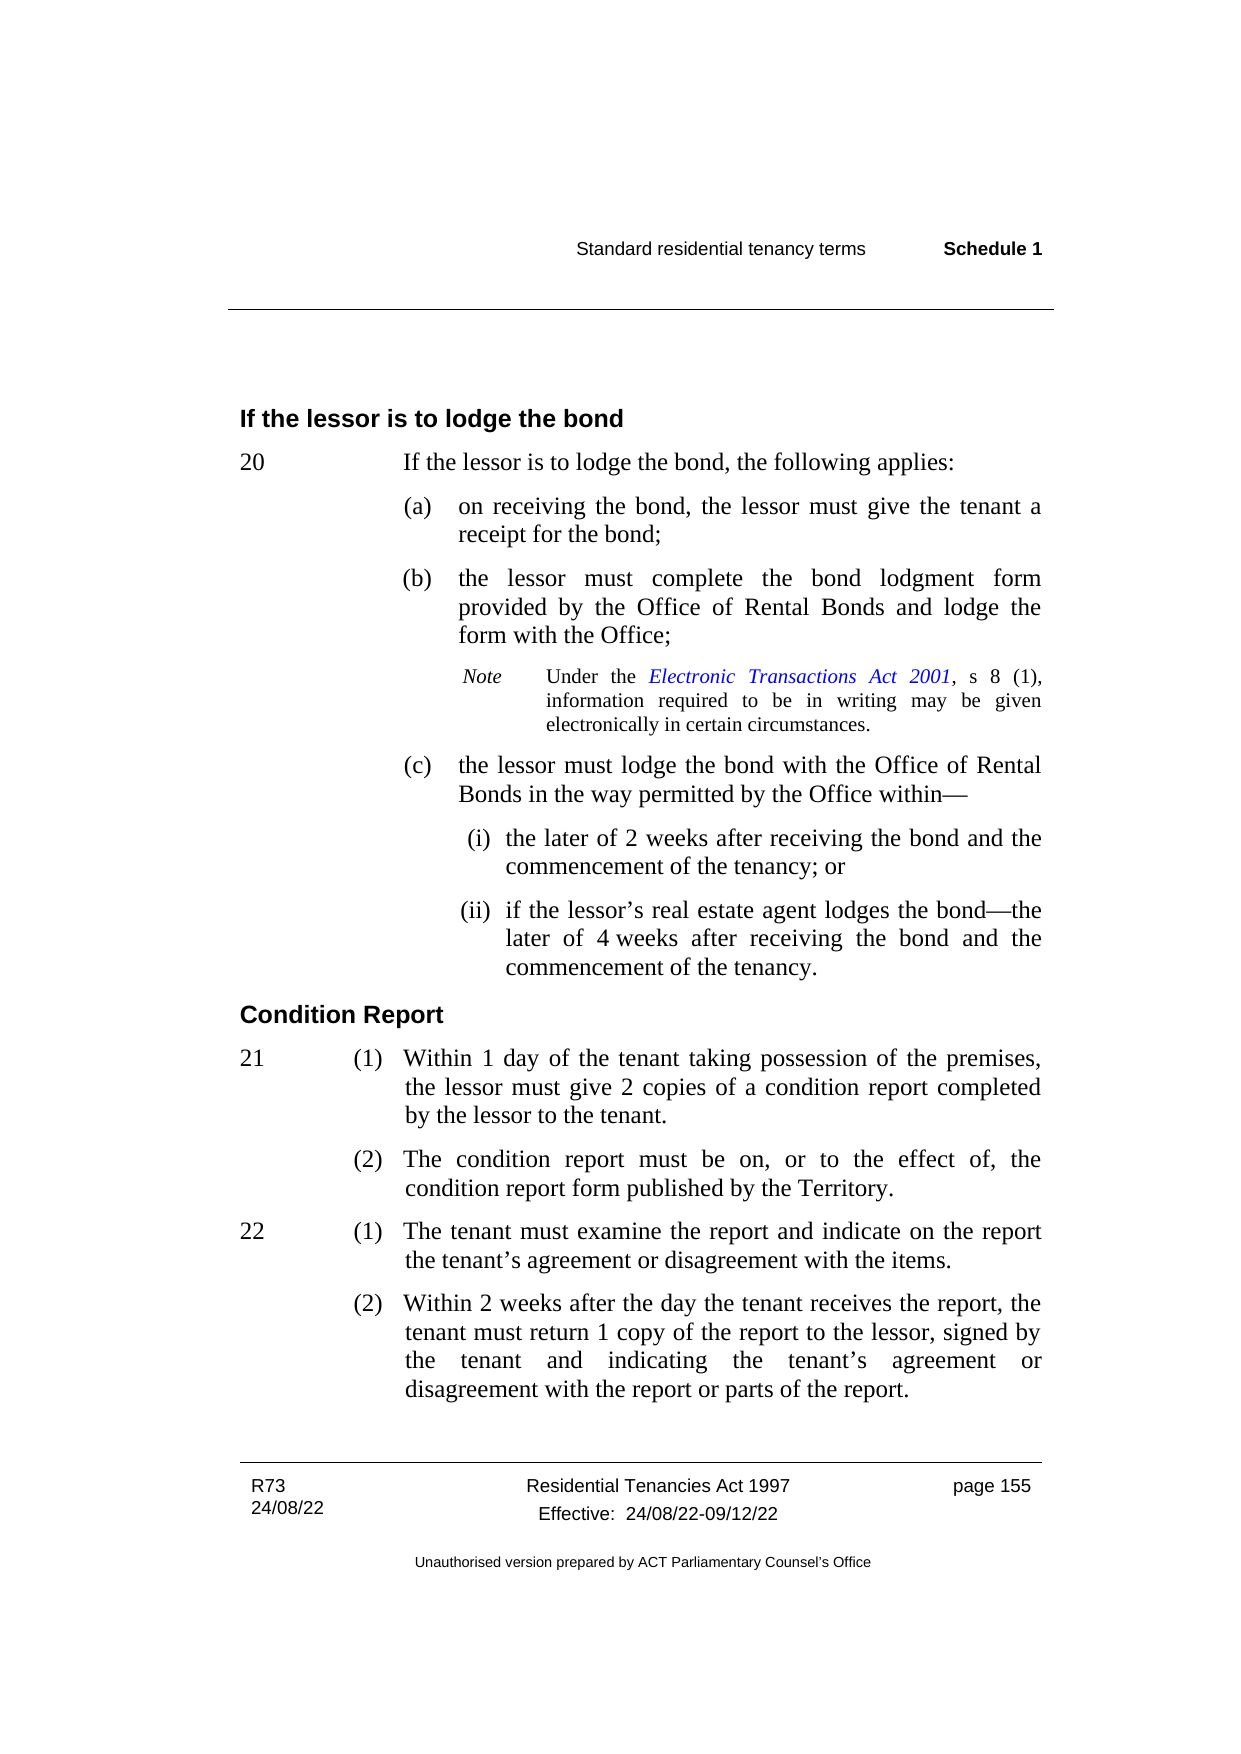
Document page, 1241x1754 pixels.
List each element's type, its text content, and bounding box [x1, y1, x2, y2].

text (2) Within 2 weeks after the day the tenant receives the report, the tenant must return 1 copy of the report to the lessor, signed by the tenant and indicating the tenant’s agreement or disagreement with the report or parts of the report. [239, 1288, 1042, 1403]
text Note Under the Electronic Transactions Act 2001, s 8 (1), information required to be in writing may be given electronically in certain circumstances. [462, 664, 1042, 736]
text 20 If the lessor is to lodge the bond, the following applies: [239, 447, 1042, 476]
text 22 (1) The tenant must examine the report and indicate on the report the tenant’s agreement or disagreement with the items. [239, 1216, 1042, 1273]
text 21 (1) Within 1 day of the tenant taking possession of the premises, the lessor must give 2 copies of a condition report completed by the lessor to the tenant. [239, 1043, 1042, 1129]
text (ii) if the lessor’s real estate agent lodges the bond—the later of 4 weeks after receiving the bond and the commencement of the tenancy. [239, 895, 1042, 981]
text (a) on receiving the bond, the lessor must give the tenant a receipt for the bond; [239, 491, 1042, 548]
text If the lessor is to lodge the bond [239, 404, 1042, 433]
text Condition Report [239, 1000, 1042, 1028]
text (b) the lessor must complete the bond lodgment form provided by the Office of Rental Bonds and lodge the form with the Office; [239, 563, 1042, 649]
text (i) the later of 2 weeks after receiving the bond and the commencement of the tenancy; or [239, 823, 1042, 880]
text (2) The condition report must be on, or to the effect of, the condition report form published by the Territory. [239, 1144, 1042, 1201]
text (c) the lessor must lodge the bond with the Office of Rental Bonds in the way permitted by the Office within— [239, 751, 1042, 808]
